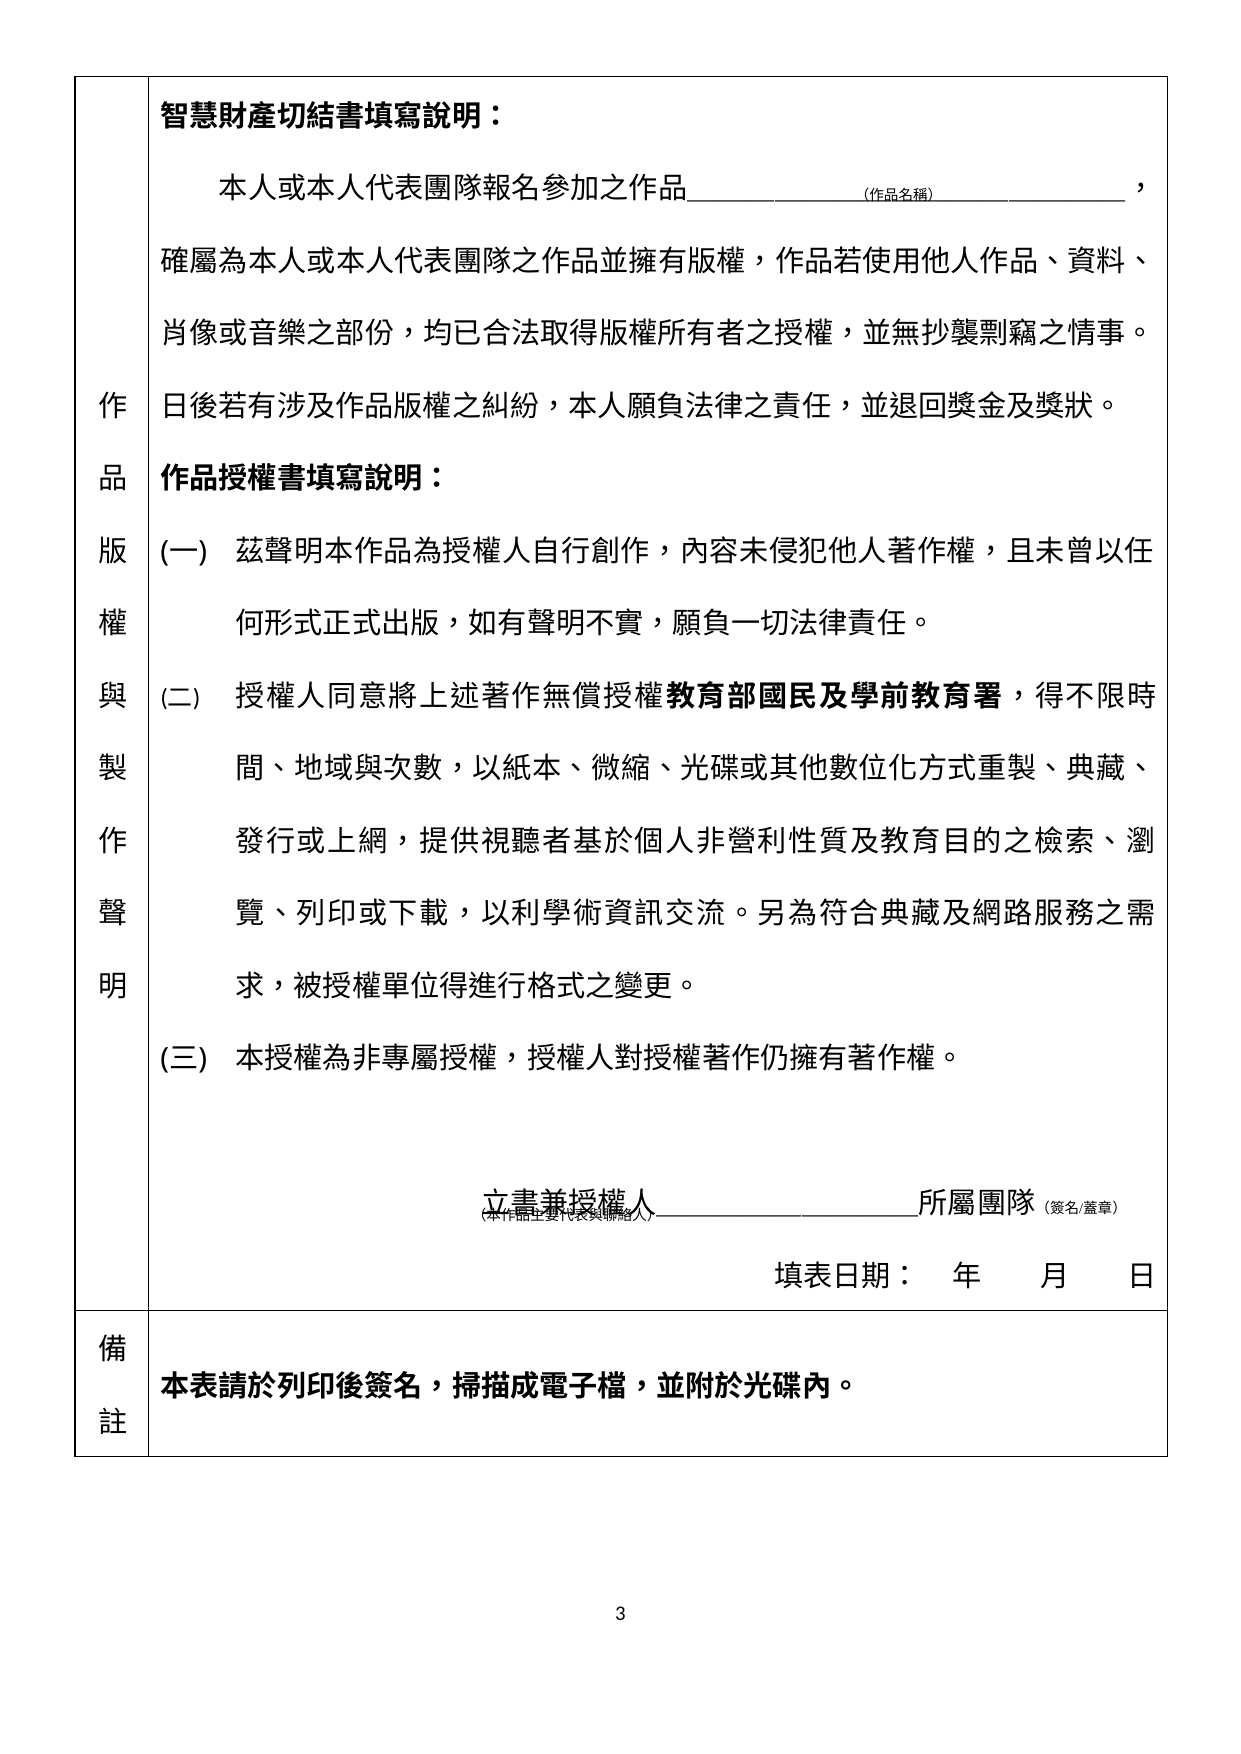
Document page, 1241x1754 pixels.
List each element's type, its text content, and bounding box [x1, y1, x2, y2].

table_cell 備註 [76, 1311, 148, 1456]
table_cell 本表請於列印後簽名，掃描成電子檔，並附於光碟內。 [149, 1311, 1167, 1456]
table_cell 智慧財產切結書填寫說明： 本人或本人代表團隊報名參加之作品＿＿＿＿＿＿＿＿＿＿＿＿＿＿＿，確屬為本人或本人代表團隊之作品並擁有版權，作品若使用他人作品、資料、肖像或音樂之部份，均已合法取得版權所有者之授權，並無抄襲剽竊之情事。日後若有涉及作品版權之糾紛，本人願負法律之責任，並退回獎金及獎狀。 作品授權書填寫說明： 茲聲明本作品為授權人自行創作，內容未侵犯他人著作權，且未曾以任何形式正式出版，如有聲明不實，願負一切法律責任。 授權人同意將上述著作無償授權教育部國民及學前教育署，得不限時間、地域與次數，以紙本、微縮、光碟或其他數位化方式重製、典藏、發行或上網，提供視聽者基於個人非營利性質及教育目的之檢索、瀏覽、列印或下載，以利學術資訊交流。另為符合典藏及網路服務之需求，被授權單位得進行格式之變更。 本授權為非專屬授權，授權人對授權著作仍擁有著作權。 立書兼授權人＿＿＿＿＿＿＿＿＿所屬團隊（簽名/蓋章） 填表日期： 年 月 日 [149, 77, 1167, 1310]
table_cell 作品版權與製作聲明 [76, 77, 148, 1310]
